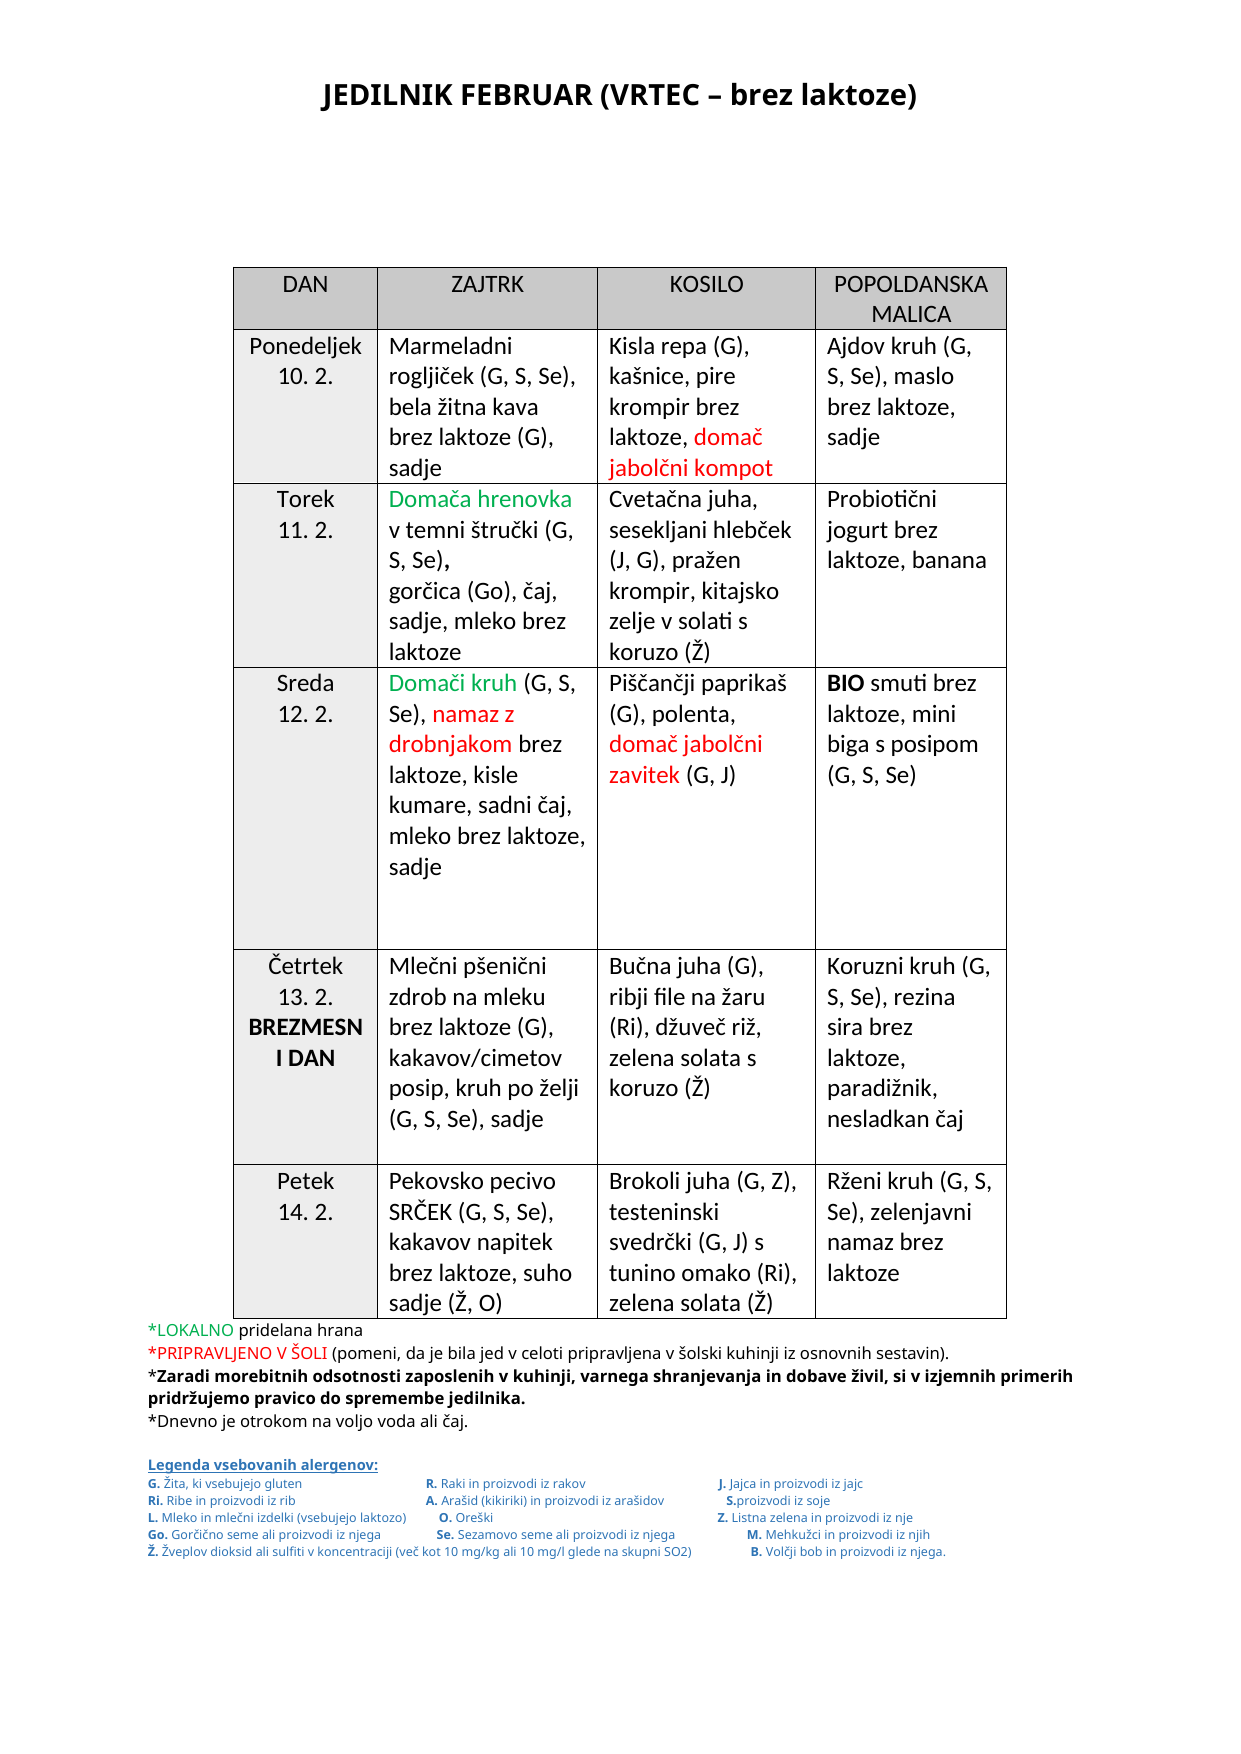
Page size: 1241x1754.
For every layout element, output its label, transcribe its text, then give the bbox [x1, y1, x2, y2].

text Ž. Žveplov dioksid ali sulfiti v koncentraciji (več kot 10 mg/kg ali 10 mg/l glede na skupni SO2) B. Volčji bob in proizvodi iz njega. [148, 1543, 1093, 1560]
text Go. Gorčično seme ali proizvodi iz njega Se. Sezamovo seme ali proizvodi iz njega M. Mehkužci in proizvodi iz njih [148, 1526, 1093, 1543]
table_cell Torek 11. 2. [234, 484, 377, 667]
table_cell Marmeladni rogljiček (G, S, Se), bela žitna kava brez laktoze (G), sadje [378, 330, 597, 482]
table_cell Ponedeljek 10. 2. [234, 330, 377, 482]
text Ri. Ribe in proizvodi iz rib A. Arašid (kikiriki) in proizvodi iz arašidov S.proizvodi iz soje [148, 1492, 1093, 1509]
table_cell Bučna juha (G), ribji file na žaru (Ri), džuveč riž, zelena solata s koruzo (Ž) [598, 950, 815, 1164]
table_header ZAJTRK [378, 268, 597, 329]
table_header POPOLDANSKA MALICA [816, 268, 1006, 329]
table_cell Cvetačna juha, sesekljani hlebček (J, G), pražen krompir, kitajsko zelje v solati s koruzo (Ž) [598, 484, 815, 667]
table_header KOSILO [598, 268, 815, 329]
table_cell BIO smuti brez laktoze, mini biga s posipom (G, S, Se) [816, 668, 1006, 949]
table_cell Koruzni kruh (G, S, Se), rezina sira brez laktoze, paradižnik, nesladkan čaj [816, 950, 1006, 1164]
table_cell Kisla repa (G), kašnice, pire krompir brez laktoze, domač jabolčni kompot [598, 330, 815, 482]
table_cell Probiotični jogurt brez laktoze, banana [816, 484, 1006, 667]
text Legenda vsebovanih alergenov: [148, 1455, 1093, 1475]
table_cell Piščančji paprikaš (G), polenta, domač jabolčni zavitek (G, J) [598, 668, 815, 949]
text *PRIPRAVLJENO V ŠOLI (pomeni, da je bila jed v celoti pripravljena v šolski kuhinji iz osnovnih sestavin). [148, 1341, 1093, 1364]
table_cell Rženi kruh (G, S, Se), zelenjavni namaz brez laktoze [816, 1165, 1006, 1318]
table_cell Pekovsko pecivo SRČEK (G, S, Se), kakavov napitek brez laktoze, suho sadje (Ž, O) [378, 1165, 597, 1318]
table_cell Četrtek 13. 2. BREZMESNI DAN [234, 950, 377, 1164]
table_cell Ajdov kruh (G, S, Se), maslo brez laktoze, sadje [816, 330, 1006, 482]
table_header DAN [234, 268, 377, 329]
text G. Žita, ki vsebujejo gluten R. Raki in proizvodi iz rakov J. Jajca in proizvodi iz jajc [148, 1475, 1093, 1492]
text *LOKALNO pridelana hrana [148, 1319, 1093, 1341]
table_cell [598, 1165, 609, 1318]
table_cell Brokoli juha (G, Z), testeninski svedrčki (G, J) s tunino omako (Ri), zelena solata (Ž) [719, 1165, 815, 1318]
table_cell Domači kruh (G, S, Se), namaz z drobnjakom brez laktoze, kisle kumare, sadni čaj, mleko brez laktoze, sadje [378, 668, 597, 949]
text L. Mleko in mlečni izdelki (vsebujejo laktozo) O. Oreški Z. Listna zelena in proizvodi iz nje [148, 1509, 1093, 1526]
text *Zaradi morebitnih odsotnosti zaposlenih v kuhinji, varnega shranjevanja in dobave živil, si v izjemnih primerih pridržujemo pravico do spremembe jedilnika. [526, 1364, 1093, 1409]
table_cell Sreda 12. 2. [234, 668, 377, 949]
table_cell Petek 14. 2. [234, 1165, 377, 1318]
text *Dnevno je otrokom na voljo voda ali čaj. [148, 1409, 1093, 1432]
table_cell Mlečni pšenični zdrob na mleku brez laktoze (G), kakavov/cimetov posip, kruh po želji (G, S, Se), sadje [378, 950, 597, 1164]
table_cell Domača hrenovka v temni štručki (G, S, Se), gorčica (Go), čaj, sadje, mleko brez laktoze [378, 484, 597, 667]
